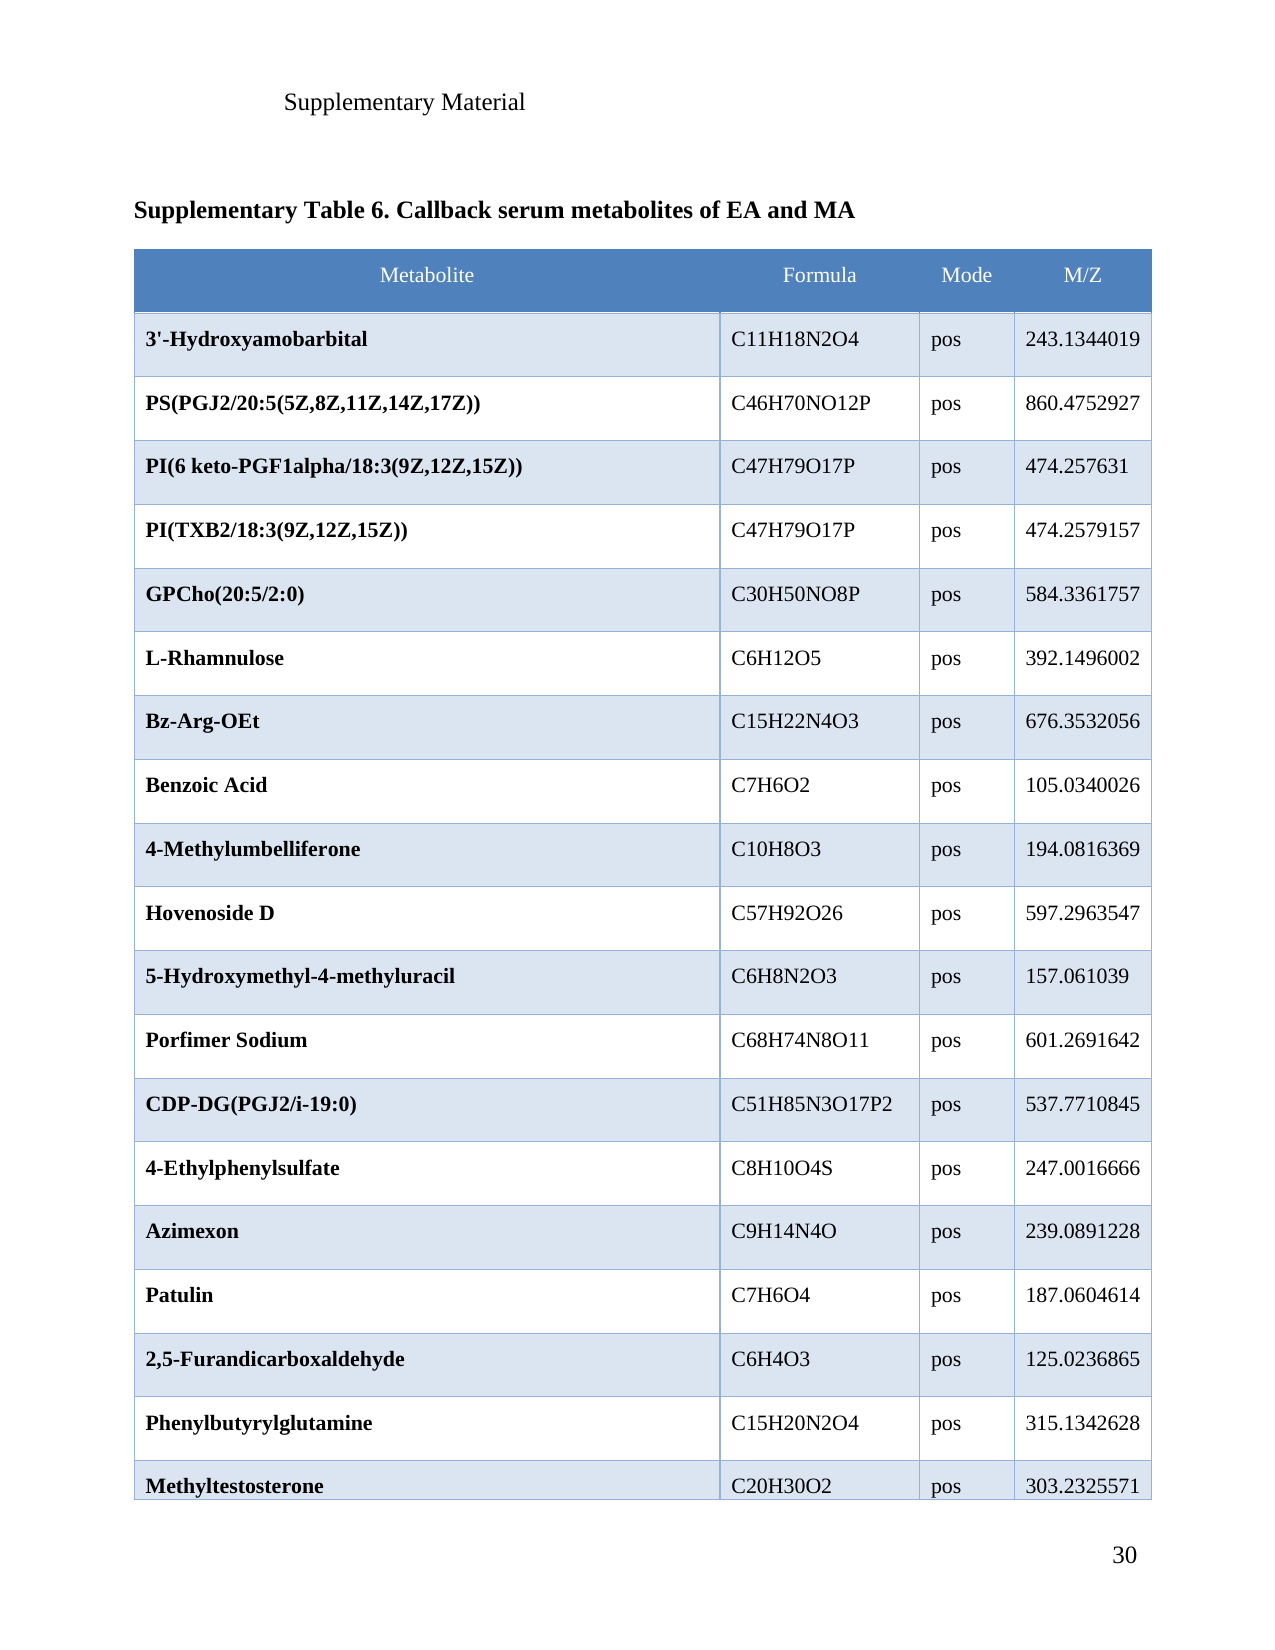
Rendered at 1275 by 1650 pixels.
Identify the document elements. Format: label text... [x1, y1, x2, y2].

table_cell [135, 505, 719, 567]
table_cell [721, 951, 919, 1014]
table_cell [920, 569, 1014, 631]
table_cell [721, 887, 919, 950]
text Supplementary Table 6. Callback serum metabolites of EA and MA [133, 195, 1152, 224]
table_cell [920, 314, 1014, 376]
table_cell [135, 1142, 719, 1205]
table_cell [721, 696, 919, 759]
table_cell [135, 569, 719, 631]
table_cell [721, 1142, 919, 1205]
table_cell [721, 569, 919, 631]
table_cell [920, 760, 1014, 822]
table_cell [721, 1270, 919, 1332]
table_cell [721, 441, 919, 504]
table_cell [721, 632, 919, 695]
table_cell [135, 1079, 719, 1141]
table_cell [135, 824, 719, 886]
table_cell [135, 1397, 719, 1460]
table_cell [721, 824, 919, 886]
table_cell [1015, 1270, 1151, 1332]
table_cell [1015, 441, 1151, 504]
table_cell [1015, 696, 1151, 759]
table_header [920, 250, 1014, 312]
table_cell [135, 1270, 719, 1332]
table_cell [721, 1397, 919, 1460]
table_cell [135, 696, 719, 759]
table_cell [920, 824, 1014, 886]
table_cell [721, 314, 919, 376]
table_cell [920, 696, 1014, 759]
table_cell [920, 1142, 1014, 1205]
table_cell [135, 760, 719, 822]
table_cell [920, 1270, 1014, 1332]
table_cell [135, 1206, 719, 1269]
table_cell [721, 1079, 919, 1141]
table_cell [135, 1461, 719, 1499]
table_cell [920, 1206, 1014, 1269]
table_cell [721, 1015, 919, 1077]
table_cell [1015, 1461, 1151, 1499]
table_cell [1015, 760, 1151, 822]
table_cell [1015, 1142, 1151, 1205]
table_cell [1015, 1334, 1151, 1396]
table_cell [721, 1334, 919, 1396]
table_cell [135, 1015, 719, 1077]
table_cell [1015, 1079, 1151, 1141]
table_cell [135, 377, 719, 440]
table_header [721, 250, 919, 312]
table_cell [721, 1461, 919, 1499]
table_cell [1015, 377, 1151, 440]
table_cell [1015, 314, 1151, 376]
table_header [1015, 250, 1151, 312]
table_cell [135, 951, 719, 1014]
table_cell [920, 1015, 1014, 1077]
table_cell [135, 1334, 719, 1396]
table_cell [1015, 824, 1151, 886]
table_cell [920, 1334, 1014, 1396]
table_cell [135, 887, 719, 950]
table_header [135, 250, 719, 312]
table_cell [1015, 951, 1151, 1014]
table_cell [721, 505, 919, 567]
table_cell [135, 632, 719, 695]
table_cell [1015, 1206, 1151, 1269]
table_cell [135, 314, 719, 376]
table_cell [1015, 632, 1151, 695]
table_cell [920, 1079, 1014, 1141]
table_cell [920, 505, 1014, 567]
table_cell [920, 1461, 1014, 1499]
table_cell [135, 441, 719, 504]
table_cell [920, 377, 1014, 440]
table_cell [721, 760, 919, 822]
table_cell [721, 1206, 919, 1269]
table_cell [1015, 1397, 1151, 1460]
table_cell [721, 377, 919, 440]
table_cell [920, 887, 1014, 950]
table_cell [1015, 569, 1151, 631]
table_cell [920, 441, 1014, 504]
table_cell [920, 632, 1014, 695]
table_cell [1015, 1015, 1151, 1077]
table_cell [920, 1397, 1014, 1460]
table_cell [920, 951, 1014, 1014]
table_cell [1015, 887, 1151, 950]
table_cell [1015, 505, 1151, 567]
